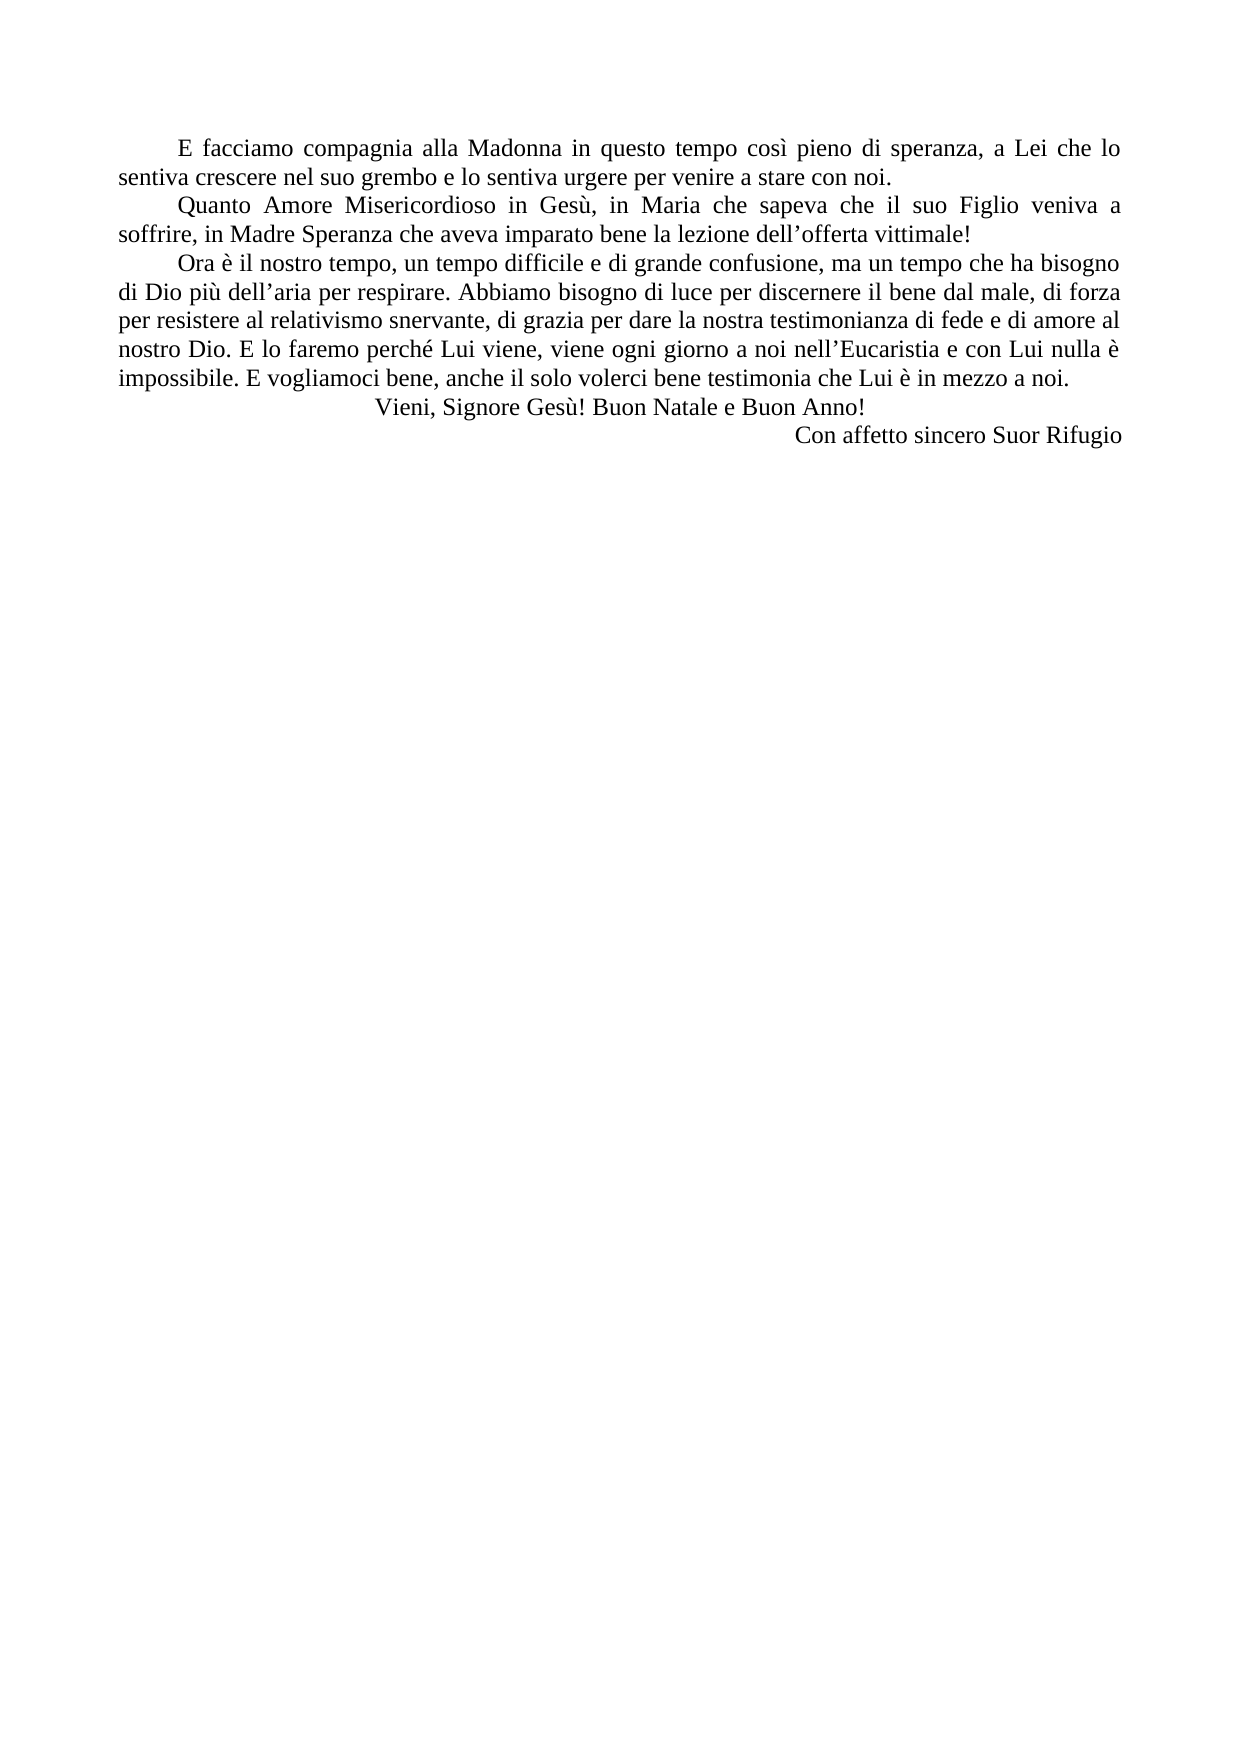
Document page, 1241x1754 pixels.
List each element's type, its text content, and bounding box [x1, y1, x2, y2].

text Vieni, Signore Gesù! Buon Natale e Buon Anno! [118, 392, 1122, 420]
text Ora è il nostro tempo, un tempo difficile e di grande confusione, ma un tempo che ha bisogno di Dio più dell’aria per respirare. Abbiamo bisogno di luce per discernere il bene dal male, di forza per resistere al relativismo snervante, di grazia per dare la nostra testimonianza di fede e di amore al nostro Dio. E lo faremo perché Lui viene, viene ogni giorno a noi nell’Eucaristia e con Lui nulla è impossibile. E vogliamoci bene, anche il solo volerci bene testimonia che Lui è in mezzo a noi. [118, 248, 1122, 392]
text Quanto Amore Misericordioso in Gesù, in Maria che sapeva che il suo Figlio veniva a soffrire, in Madre Speranza che aveva imparato bene la lezione dell’offerta vittimale! [118, 190, 1122, 248]
text Con affetto sincero Suor Rifugio [118, 420, 1122, 449]
text E facciamo compagnia alla Madonna in questo tempo così pieno di speranza, a Lei che lo sentiva crescere nel suo grembo e lo sentiva urgere per venire a stare con noi. [118, 133, 1122, 190]
